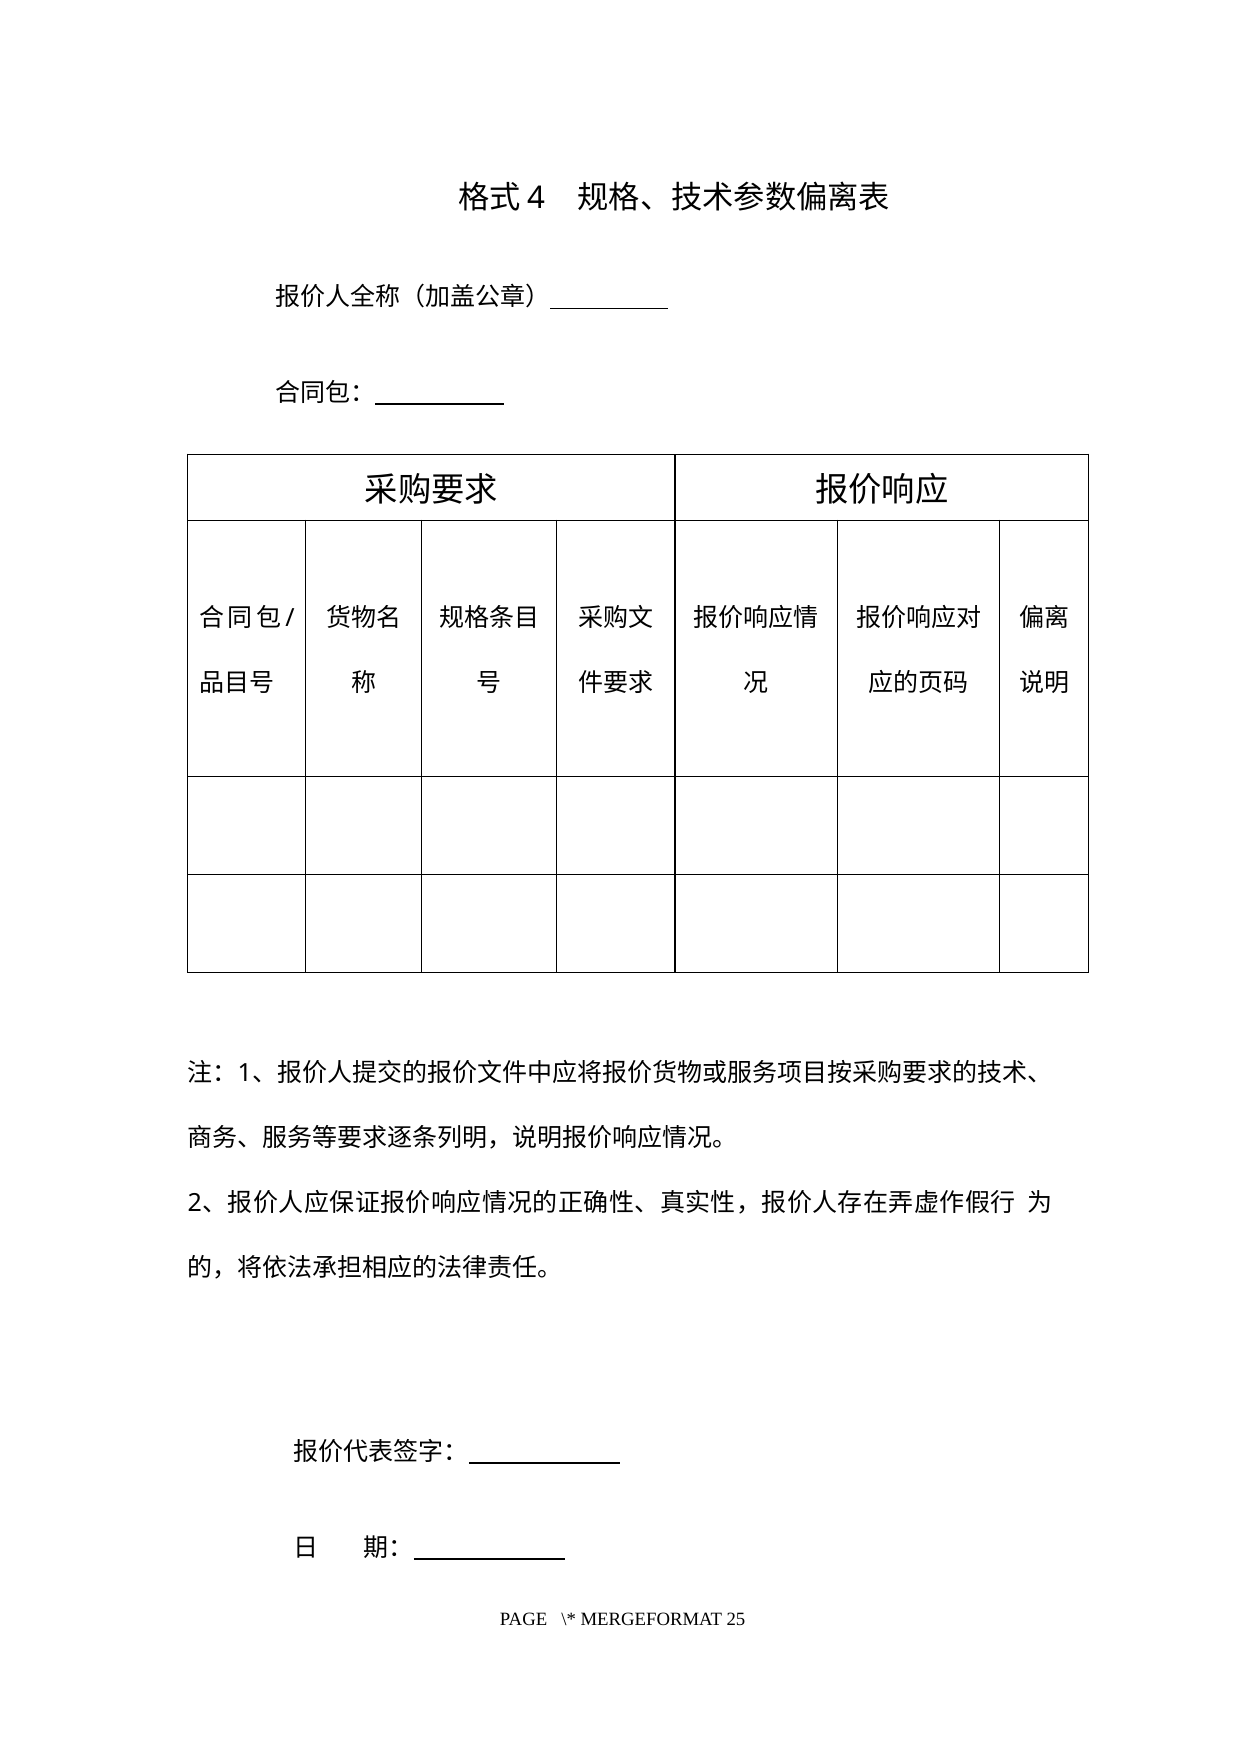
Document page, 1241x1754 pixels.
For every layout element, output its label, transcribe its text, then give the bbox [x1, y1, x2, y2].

table_cell [1000, 777, 1088, 874]
table_cell [422, 777, 556, 874]
table_cell [676, 777, 837, 874]
table_cell [306, 875, 421, 972]
table_cell 报价响应对应的页码 [838, 521, 999, 776]
text 日 期： [231, 1513, 1053, 1578]
table_cell 采购文件要求 [557, 521, 674, 776]
text 格式4 规格、技术参数偏离表 [231, 162, 1053, 227]
table_cell [1000, 875, 1088, 972]
table_cell [422, 875, 556, 972]
text 报价人全称（加盖公章） [231, 262, 1053, 327]
table_cell [188, 875, 305, 972]
text 2、报价人应保证报价响应情况的正确性、真实性，报价人存在弄虚作假行 为的，将依法承担相应的法律责任。 [187, 1168, 1053, 1298]
table_header 采购要求 [188, 455, 674, 519]
table_cell 货物名称 [306, 521, 421, 776]
text 报价代表签字： [231, 1417, 1053, 1482]
table_cell [838, 875, 999, 972]
text 注：1、报价人提交的报价文件中应将报价货物或服务项目按采购要求的技术、商务、服务等要求逐条列明，说明报价响应情况。 [187, 1038, 1053, 1168]
table_cell [557, 777, 674, 874]
table_header 报价响应 [676, 455, 1088, 519]
table_cell [188, 777, 305, 874]
table_cell [557, 875, 674, 972]
table_cell [676, 875, 837, 972]
text 合同包： [231, 358, 1053, 423]
table_cell [306, 777, 421, 874]
table_cell 报价响应情况 [676, 521, 837, 776]
table_cell 合同包/品目号 [188, 521, 305, 776]
table_cell 偏离说明 [1000, 521, 1088, 776]
table_cell 规格条目号 [422, 521, 556, 776]
table_cell [838, 777, 999, 874]
